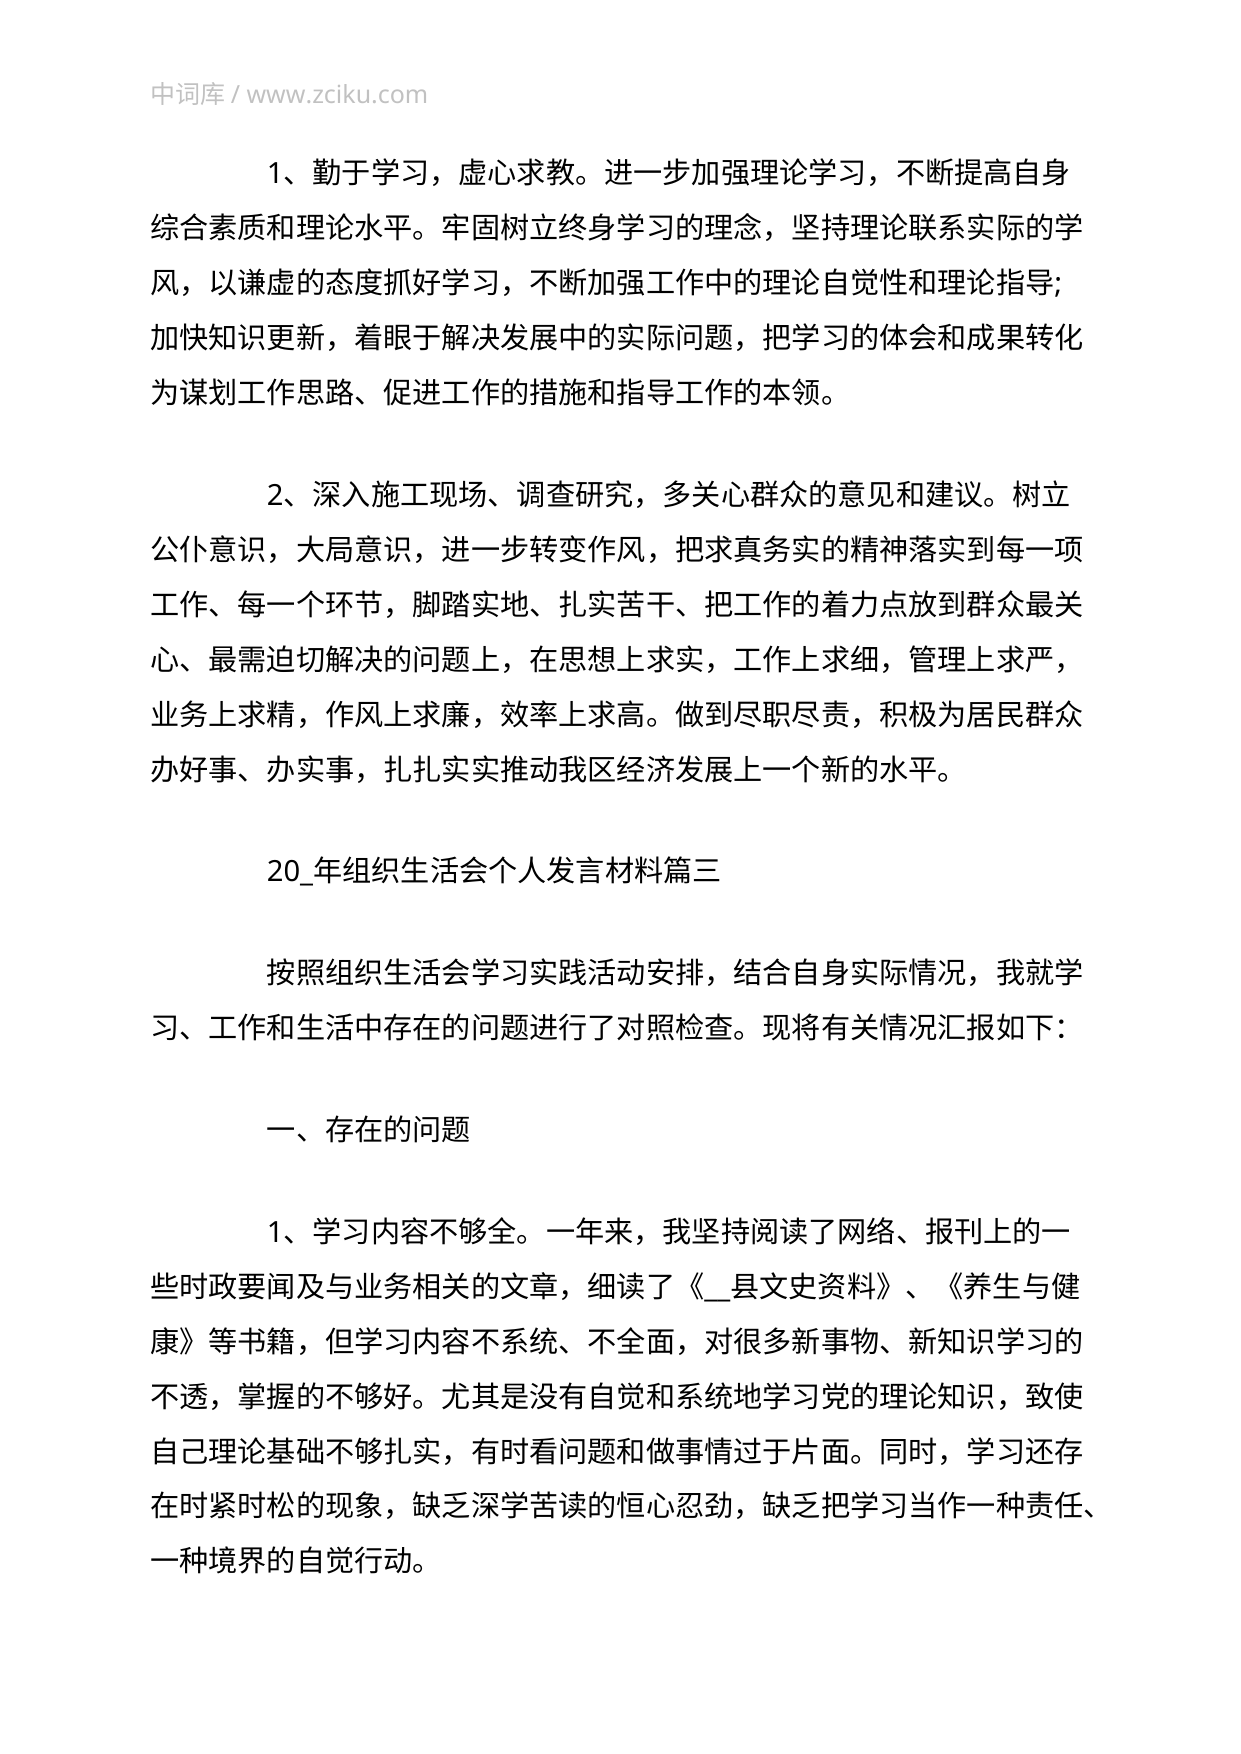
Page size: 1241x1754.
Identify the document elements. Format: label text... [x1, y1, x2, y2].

text 2、深入施工现场、调查研究，多关心群众的意见和建议。树立公仆意识，大局意识，进一步转变作风，把求真务实的精神落实到每一项工作、每一个环节，脚踏实地、扎实苦干、把工作的着力点放到群众最关心、最需迫切解决的问题上，在思想上求实，工作上求细，管理上求严，业务上求精，作风上求廉，效率上求高。做到尽职尽责，积极为居民群众办好事、办实事，扎扎实实推动我区经济发展上一个新的水平。 [150, 472, 1090, 788]
text 1、勤于学习，虚心求教。进一步加强理论学习，不断提高自身综合素质和理论水平。牢固树立终身学习的理念，坚持理论联系实际的学风，以谦虚的态度抓好学习，不断加强工作中的理论自觉性和理论指导;加快知识更新，着眼于解决发展中的实际问题，把学习的体会和成果转化为谋划工作思路、促进工作的措施和指导工作的本领。 [150, 150, 1090, 412]
text 一、存在的问题 [150, 1107, 1090, 1149]
text 20_年组织生活会个人发言材料篇三 [150, 848, 1090, 890]
text 按照组织生活会学习实践活动安排，结合自身实际情况，我就学习、工作和生活中存在的问题进行了对照检查。现将有关情况汇报如下： [150, 950, 1090, 1047]
text 1、学习内容不够全。一年来，我坚持阅读了网络、报刊上的一些时政要闻及与业务相关的文章，细读了《__县文史资料》、《养生与健康》等书籍，但学习内容不系统、不全面，对很多新事物、新知识学习的不透，掌握的不够好。尤其是没有自觉和系统地学习党的理论知识，致使自己理论基础不够扎实，有时看问题和做事情过于片面。同时，学习还存在时紧时松的现象，缺乏深学苦读的恒心忍劲，缺乏把学习当作一种责任、一种境界的自觉行动。 [150, 1208, 1090, 1580]
